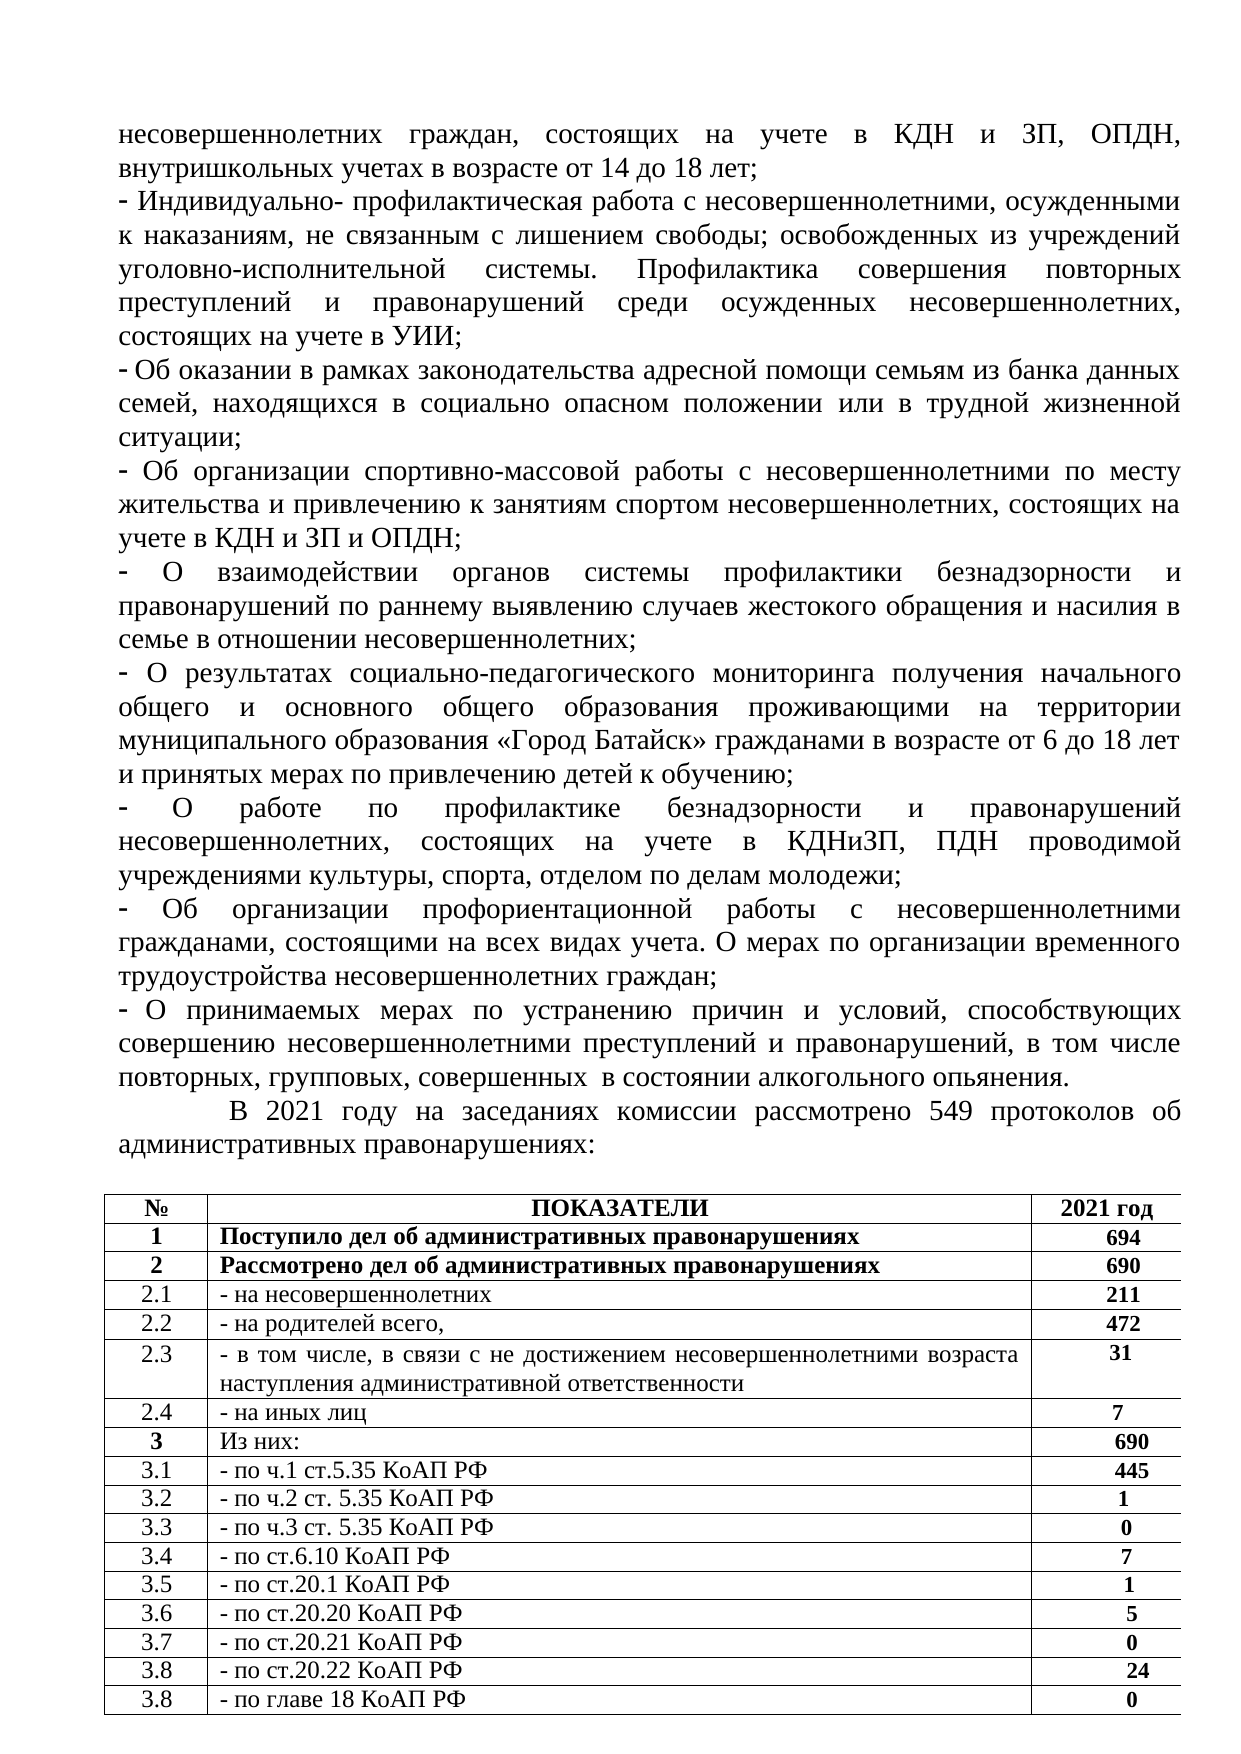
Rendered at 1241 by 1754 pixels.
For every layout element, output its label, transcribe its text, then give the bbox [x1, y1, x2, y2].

table_cell - по ст.20.22 КоАП РФ [208, 1658, 1031, 1685]
table_cell 2.1 [105, 1281, 207, 1309]
table_cell - по ч.1 ст.5.35 КоАП РФ [208, 1457, 1031, 1484]
table_cell 211 [1032, 1281, 1181, 1309]
list Индивидуально- профилактическая работа с несовершеннолетними, осужденными к наказаниям, не связанным с лишением свободы; освобожденных из учреждений уголовно-исполнительной системы. Профилактика совершения повторных преступлений и правонарушений среди осужденных несовершеннолетних, состоящих на учете в УИИ; [118, 183, 1181, 351]
table_cell 2.2 [105, 1310, 207, 1338]
table_cell Поступило дел об административных правонарушениях [208, 1224, 1031, 1251]
text несовершеннолетних граждан, состоящих на учете в КДН и ЗП, ОПДН, внутришкольных учетах в возрасте от 14 до 18 лет; [118, 116, 1181, 183]
table_cell Рассмотрено дел об административных правонарушениях [208, 1252, 1031, 1280]
table_cell - по ст.20.21 КоАП РФ [208, 1629, 1031, 1657]
table_cell 1 [1032, 1486, 1181, 1513]
table_cell 3.7 [105, 1629, 207, 1657]
table_cell - по ст.6.10 КоАП РФ [208, 1543, 1031, 1571]
table_cell - на несовершеннолетних [208, 1281, 1031, 1309]
table_cell 24 [1032, 1658, 1181, 1685]
list Об организации спортивно-массовой работы с несовершеннолетними по месту жительства и привлечению к занятиям спортом несовершеннолетних, состоящих на учете в КДН и ЗП и ОПДН; [118, 453, 1181, 554]
table_header ПОКАЗАТЕЛИ [208, 1195, 1031, 1222]
table_cell 445 [1032, 1457, 1181, 1484]
list О принимаемых мерах по устранению причин и условий, способствующих совершению несовершеннолетними преступлений и правонарушений, в том числе повторных, групповых, совершенных в состоянии алкогольного опьянения. [118, 992, 1181, 1093]
table_cell 694 [1032, 1224, 1181, 1251]
table_cell 690 [1032, 1252, 1181, 1280]
table_cell - по ч.2 ст. 5.35 КоАП РФ [208, 1486, 1031, 1513]
table_cell 3.6 [105, 1600, 207, 1628]
text В 2021 году на заседаниях комиссии рассмотрено 549 протоколов об административных правонарушениях: [118, 1093, 1181, 1160]
table_cell - по главе 18 КоАП РФ [208, 1686, 1031, 1714]
table_cell - на иных лиц [208, 1399, 1031, 1427]
table_cell - по ст.20.1 КоАП РФ [208, 1572, 1031, 1599]
table_cell 3 [105, 1428, 207, 1456]
table_cell - на родителей всего, [208, 1310, 1031, 1338]
table_cell 3.8 [105, 1658, 207, 1685]
list О взаимодействии органов системы профилактики безнадзорности и правонарушений по раннему выявлению случаев жестокого обращения и насилия в семье в отношении несовершеннолетних; [118, 554, 1181, 655]
list Об организации профориентационной работы с несовершеннолетними гражданами, состоящими на всех видах учета. О мерах по организации временного трудоустройства несовершеннолетних граждан; [118, 891, 1181, 992]
table_cell 1 [105, 1224, 207, 1251]
table_header 2021 год [1032, 1195, 1181, 1222]
table_cell 5 [1032, 1600, 1181, 1628]
list О работе по профилактике безнадзорности и правонарушений несовершеннолетних, состоящих на учете в КДНиЗП, ПДН проводимой учреждениями культуры, спорта, отделом по делам молодежи; [118, 790, 1181, 891]
table_cell 2.4 [105, 1399, 207, 1427]
table_cell 3.2 [105, 1486, 207, 1513]
table_cell 7 [1032, 1399, 1181, 1427]
table_cell 3.8 [105, 1686, 207, 1714]
table_cell - по ст.20.20 КоАП РФ [208, 1600, 1031, 1628]
table_cell 0 [1032, 1686, 1181, 1714]
list Об оказании в рамках законодательства адресной помощи семьям из банка данных семей, находящихся в социально опасном положении или в трудной жизненной ситуации; [118, 352, 1181, 453]
table_cell 3.5 [105, 1572, 207, 1599]
list О результатах социально-педагогического мониторинга получения начального общего и основного общего образования проживающими на территории муниципального образования «Город Батайск» гражданами в возрасте от 6 до 18 лет и принятых мерах по привлечению детей к обучению; [118, 655, 1181, 789]
table_cell - в том числе, в связи с не достижением несовершеннолетними возраста наступления административной ответственности [208, 1340, 1031, 1398]
table_cell 0 [1032, 1514, 1181, 1542]
table_header № [105, 1195, 207, 1222]
table_cell Из них: [208, 1428, 1031, 1456]
table_cell 1 [1032, 1572, 1181, 1599]
table_cell 7 [1032, 1543, 1181, 1571]
table_cell 31 [1032, 1340, 1181, 1398]
table_cell 2.3 [105, 1340, 207, 1398]
table_cell 472 [1032, 1310, 1181, 1338]
table_cell 3.4 [105, 1543, 207, 1571]
table_cell 0 [1032, 1629, 1181, 1657]
table_cell 690 [1032, 1428, 1181, 1456]
table_cell 3.3 [105, 1514, 207, 1542]
table_cell - по ч.3 ст. 5.35 КоАП РФ [208, 1514, 1031, 1542]
table_cell 2 [105, 1252, 207, 1280]
table_cell 3.1 [105, 1457, 207, 1484]
